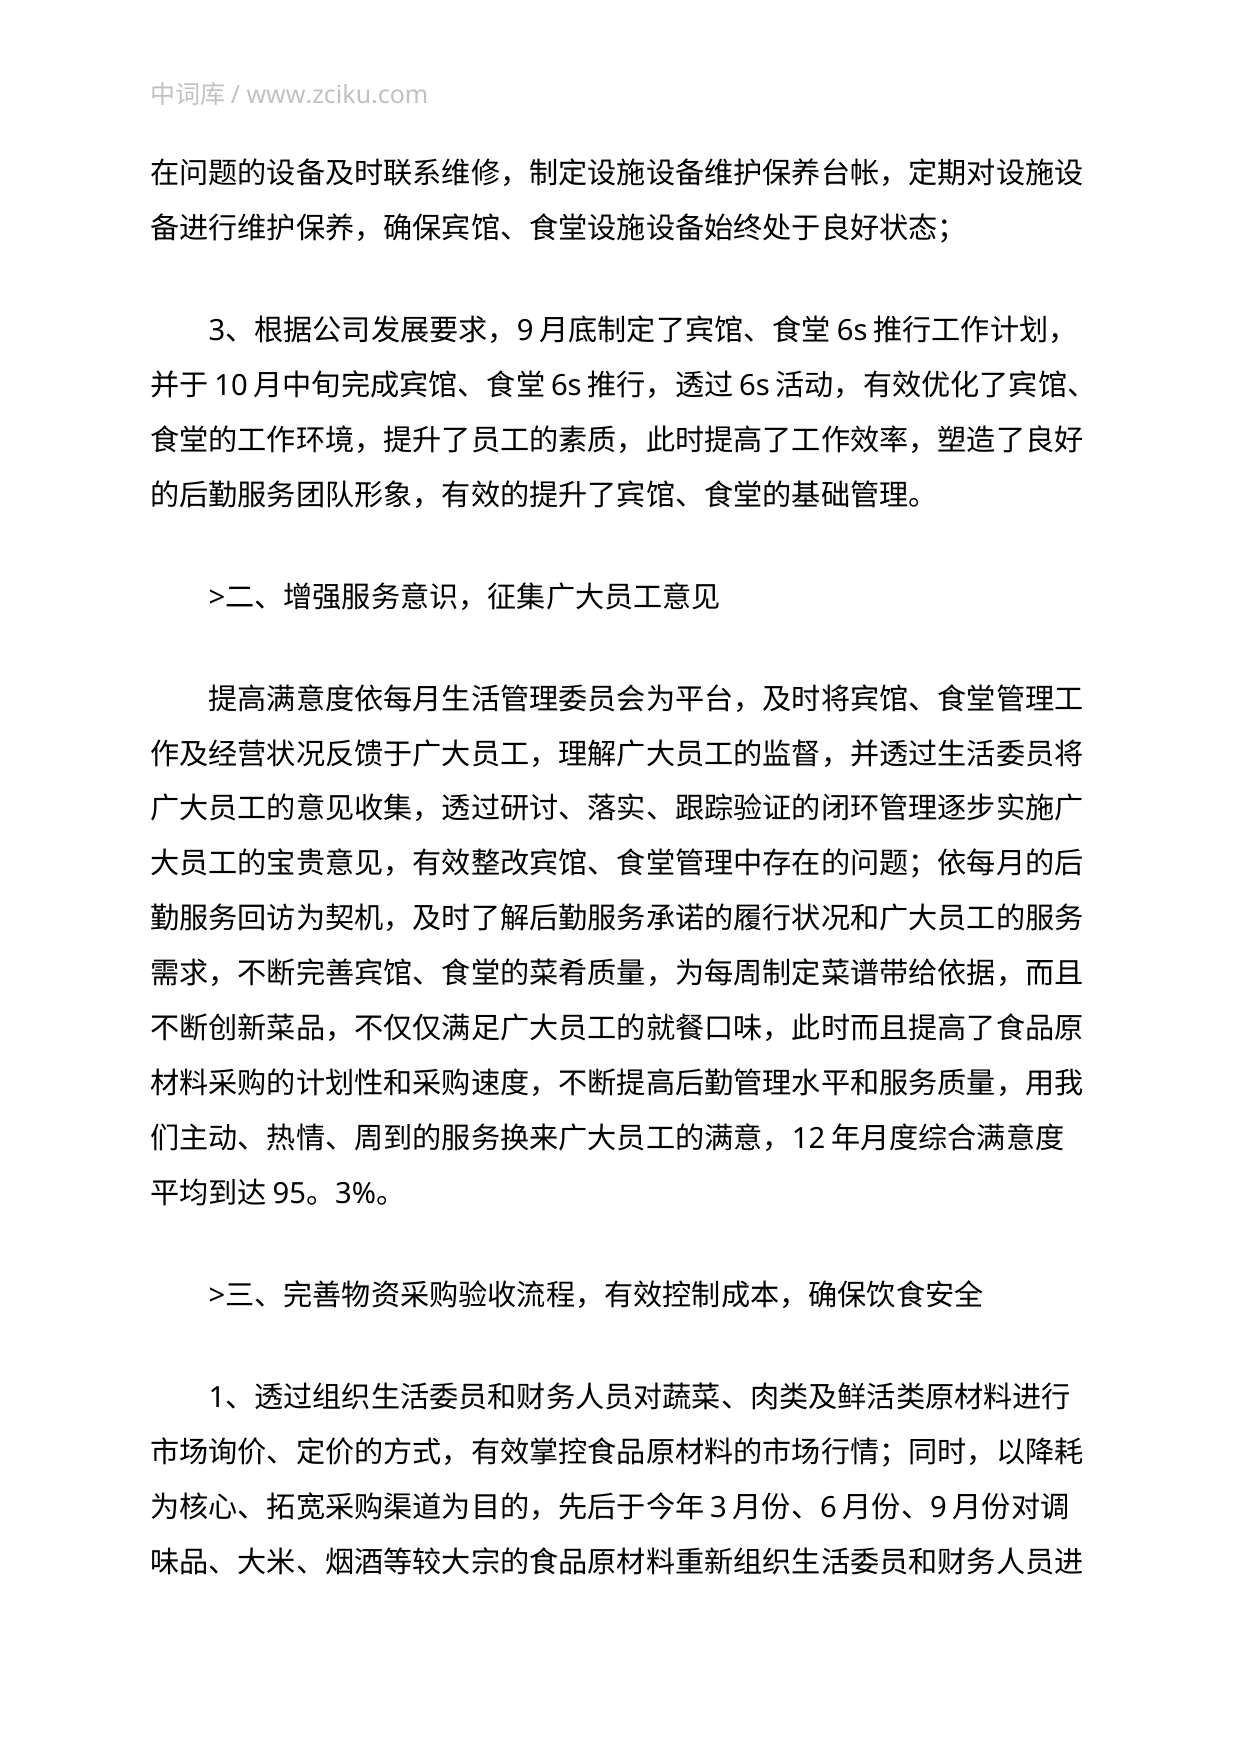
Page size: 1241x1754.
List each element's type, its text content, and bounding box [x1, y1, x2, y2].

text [150, 150, 1090, 247]
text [150, 1373, 1090, 1581]
text 3、根据公司发展要求，9月底制定了宾馆、食堂6s推行工作计划，并于10月中旬完成宾馆、食堂6s推行，透过6s活动，有效优化了宾馆、食堂的工作环境，提升了员工的素质，此时提高了工作效率，塑造了良好的后勤服务团队形象，有效的提升了宾馆、食堂的基础管理。 [150, 307, 1090, 514]
text 提高满意度依每月生活管理委员会为平台，及时将宾馆、食堂管理工作及经营状况反馈于广大员工，理解广大员工的监督，并透过生活委员将广大员工的意见收集，透过研讨、落实、跟踪验证的闭环管理逐步实施广大员工的宝贵意见，有效整改宾馆、食堂管理中存在的问题；依每月的后勤服务回访为契机，及时了解后勤服务承诺的履行状况和广大员工的服务需求，不断完善宾馆、食堂的菜肴质量，为每周制定菜谱带给依据，而且不断创新菜品，不仅仅满足广大员工的就餐口味，此时而且提高了食品原材料采购的计划性和采购速度，不断提高后勤管理水平和服务质量，用我们主动、热情、周到的服务换来广大员工的满意，12年月度综合满意度平均到达95。3%。 [150, 675, 1090, 1212]
text >二、增强服务意识，征集广大员工意见 [150, 573, 1090, 616]
text >三、完善物资采购验收流程，有效控制成本，确保饮食安全 [150, 1271, 1090, 1314]
